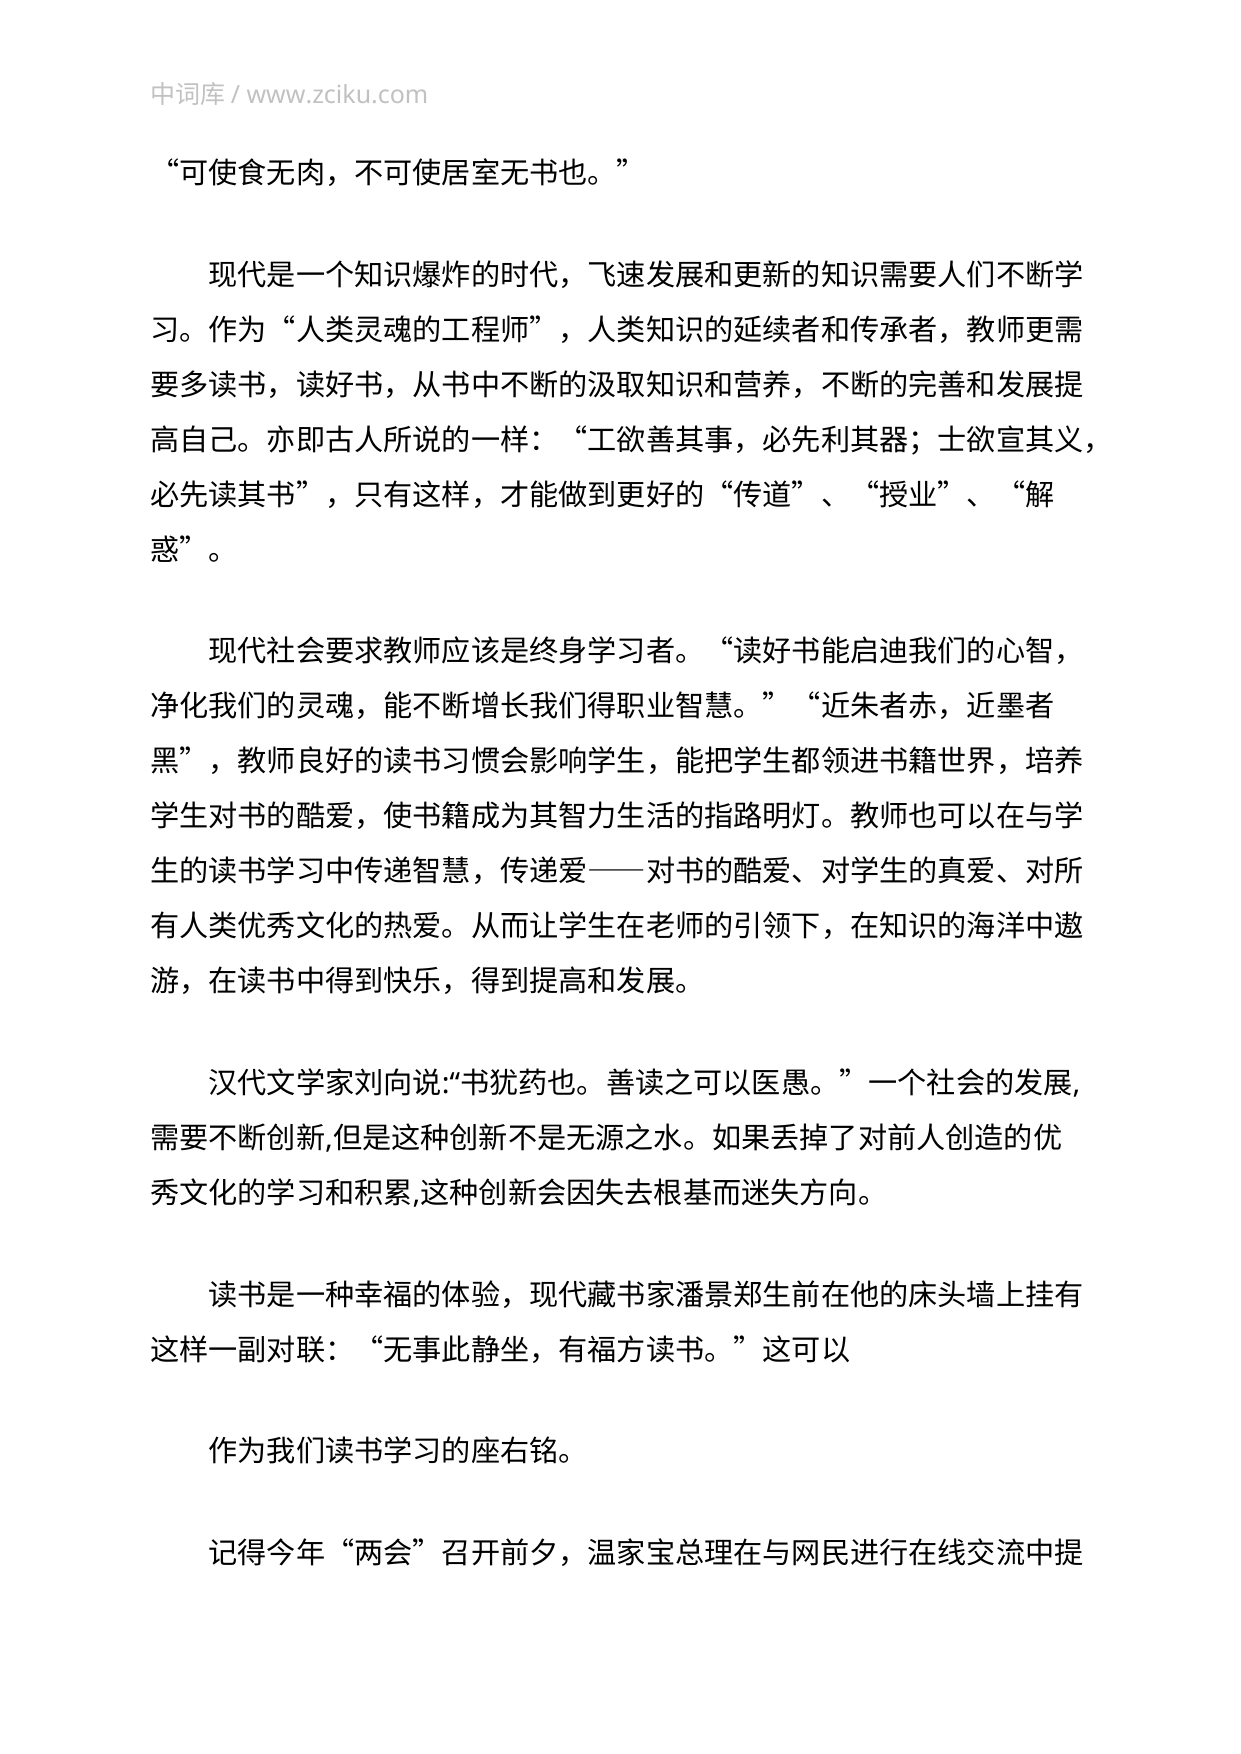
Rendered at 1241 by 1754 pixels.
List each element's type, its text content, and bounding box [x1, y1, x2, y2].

text 作为我们读书学习的座右铭。 [150, 1428, 1090, 1470]
text 现代社会要求教师应该是终身学习者。“读好书能启迪我们的心智，净化我们的灵魂，能不断增长我们得职业智慧。”“近朱者赤，近墨者黑”，教师良好的读书习惯会影响学生，能把学生都领进书籍世界，培养学生对书的酷爱，使书籍成为其智力生活的指路明灯。教师也可以在与学生的读书学习中传递智慧，传递爱——对书的酷爱、对学生的真爱、对所有人类优秀文化的热爱。从而让学生在老师的引领下，在知识的海洋中遨游，在读书中得到快乐，得到提高和发展。 [150, 628, 1090, 1000]
text 汉代文学家刘向说:“书犹药也。善读之可以医愚。”一个社会的发展,需要不断创新,但是这种创新不是无源之水。如果丢掉了对前人创造的优秀文化的学习和积累,这种创新会因失去根基而迷失方向。 [150, 1059, 1090, 1212]
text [150, 1529, 1090, 1572]
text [150, 150, 1090, 192]
text 读书是一种幸福的体验，现代藏书家潘景郑生前在他的床头墙上挂有这样一副对联：“无事此静坐，有福方读书。”这可以 [150, 1271, 1090, 1368]
text 现代是一个知识爆炸的时代，飞速发展和更新的知识需要人们不断学习。作为“人类灵魂的工程师”，人类知识的延续者和传承者，教师更需要多读书，读好书，从书中不断的汲取知识和营养，不断的完善和发展提高自己。亦即古人所说的一样：“工欲善其事，必先利其器；士欲宣其义，必先读其书”，只有这样，才能做到更好的“传道”、“授业”、“解惑”。 [150, 252, 1090, 568]
